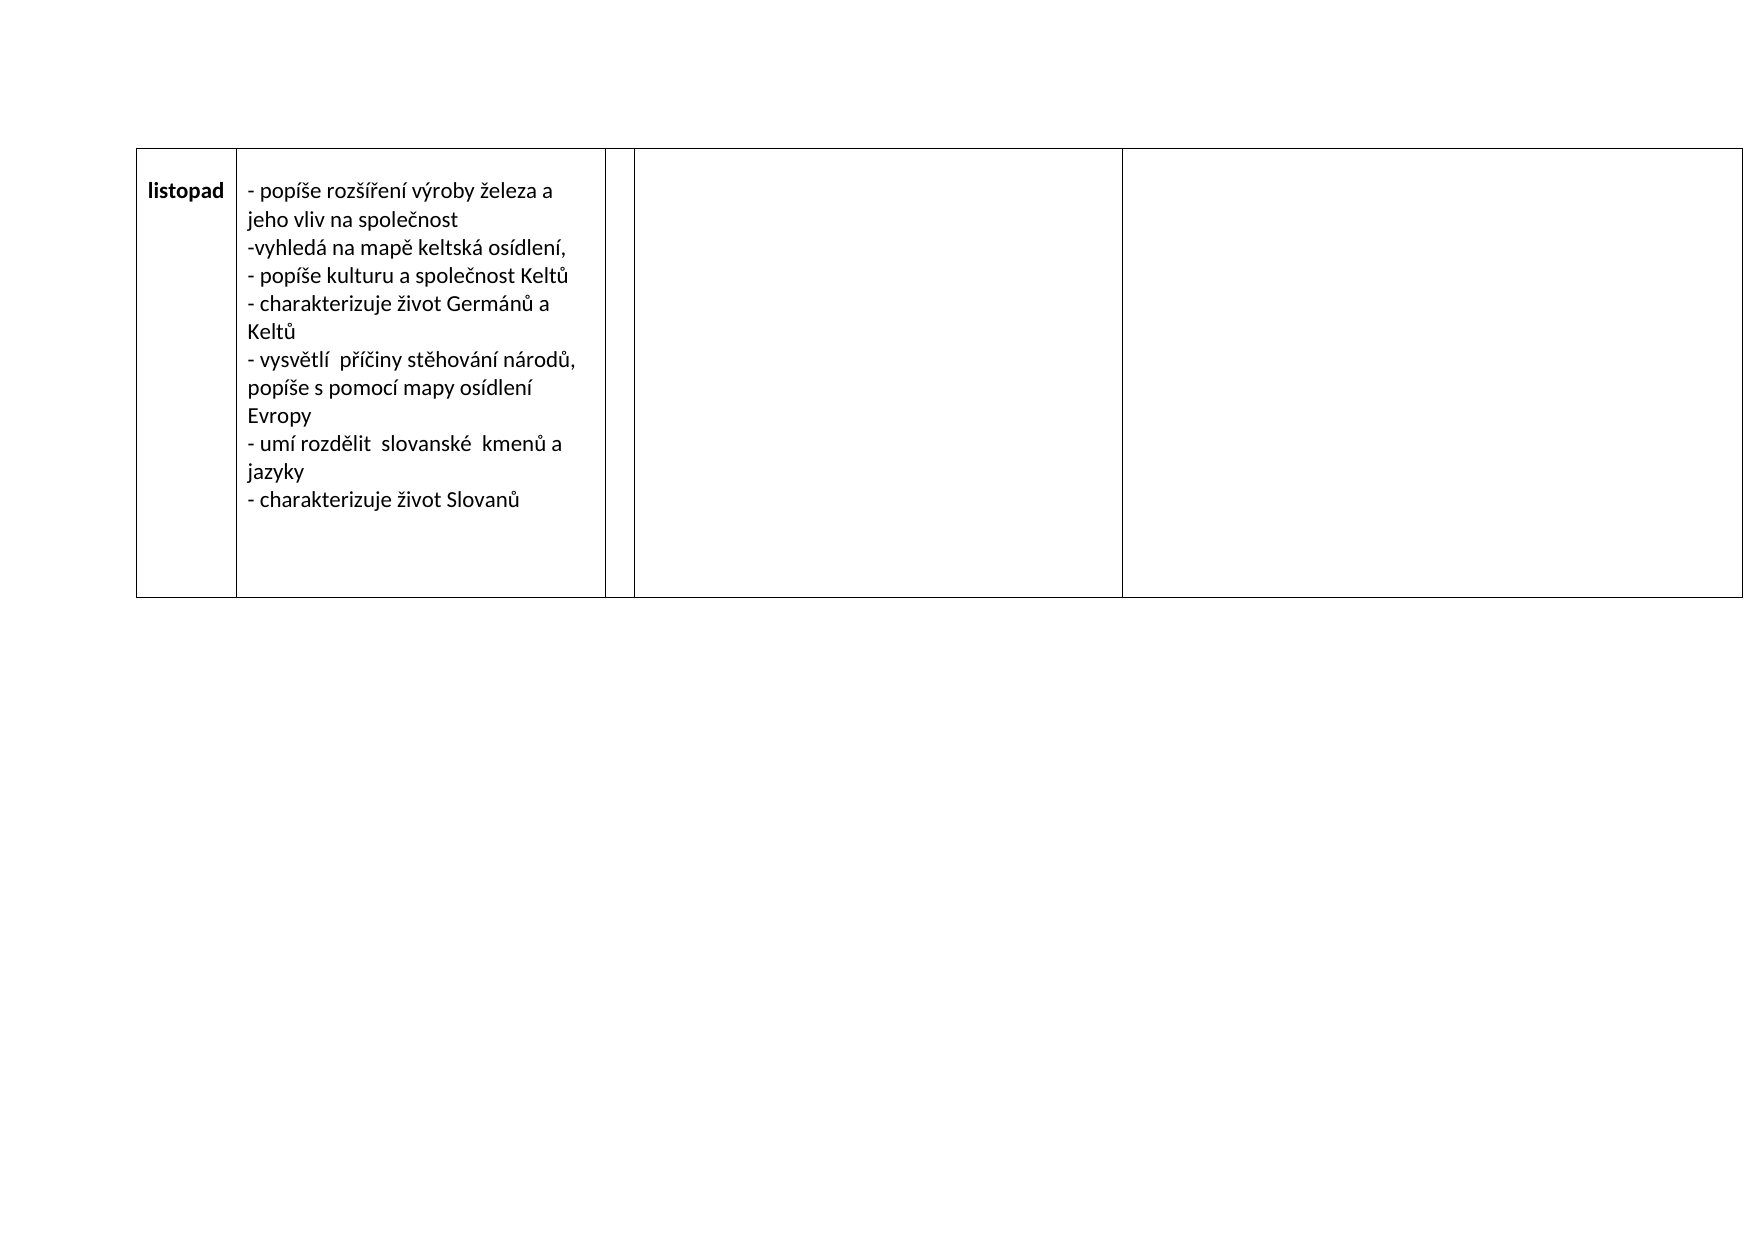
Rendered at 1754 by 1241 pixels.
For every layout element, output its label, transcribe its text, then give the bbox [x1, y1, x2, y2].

table_cell - popíše rozšíření výroby železa a jeho vliv na společnost -vyhledá na mapě keltská osídlení, - popíše kulturu a společnost Keltů - charakterizuje život Germánů a Keltů - vysvětlí příčiny stěhování národů, popíše s pomocí mapy osídlení Evropy - umí rozdělit slovanské kmenů a jazyky - charakterizuje život Slovanů [237, 149, 605, 597]
table_cell [635, 149, 1122, 597]
table_cell [606, 149, 634, 597]
table_cell [1123, 149, 1742, 597]
table_cell listopad [137, 149, 236, 597]
